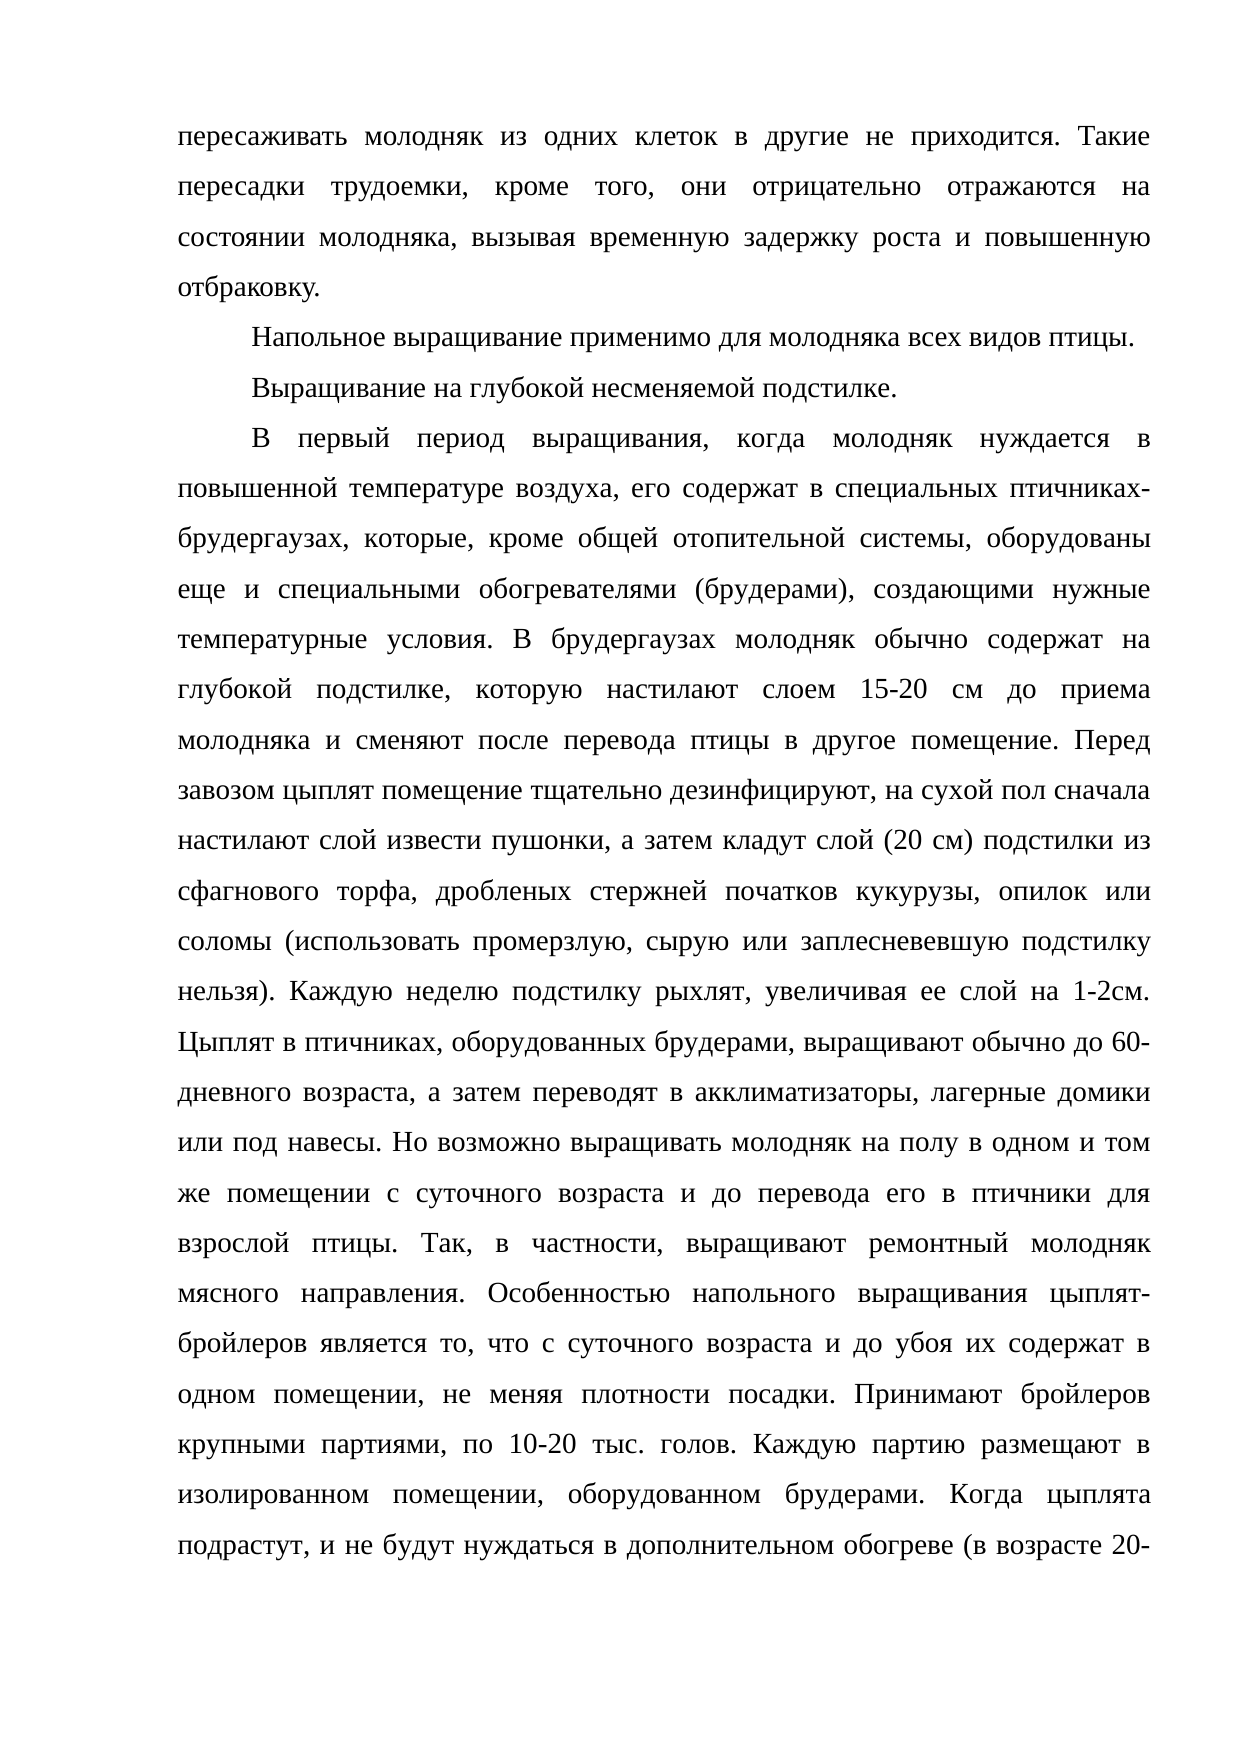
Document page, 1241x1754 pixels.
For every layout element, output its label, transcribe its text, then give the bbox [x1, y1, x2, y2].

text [177, 118, 1152, 303]
text Напольное выращивание применимо для молодняка всех видов птицы. [177, 319, 1152, 353]
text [177, 420, 1152, 1560]
text Выращивание на глубокой несменяемой подстилке. [177, 370, 1152, 403]
